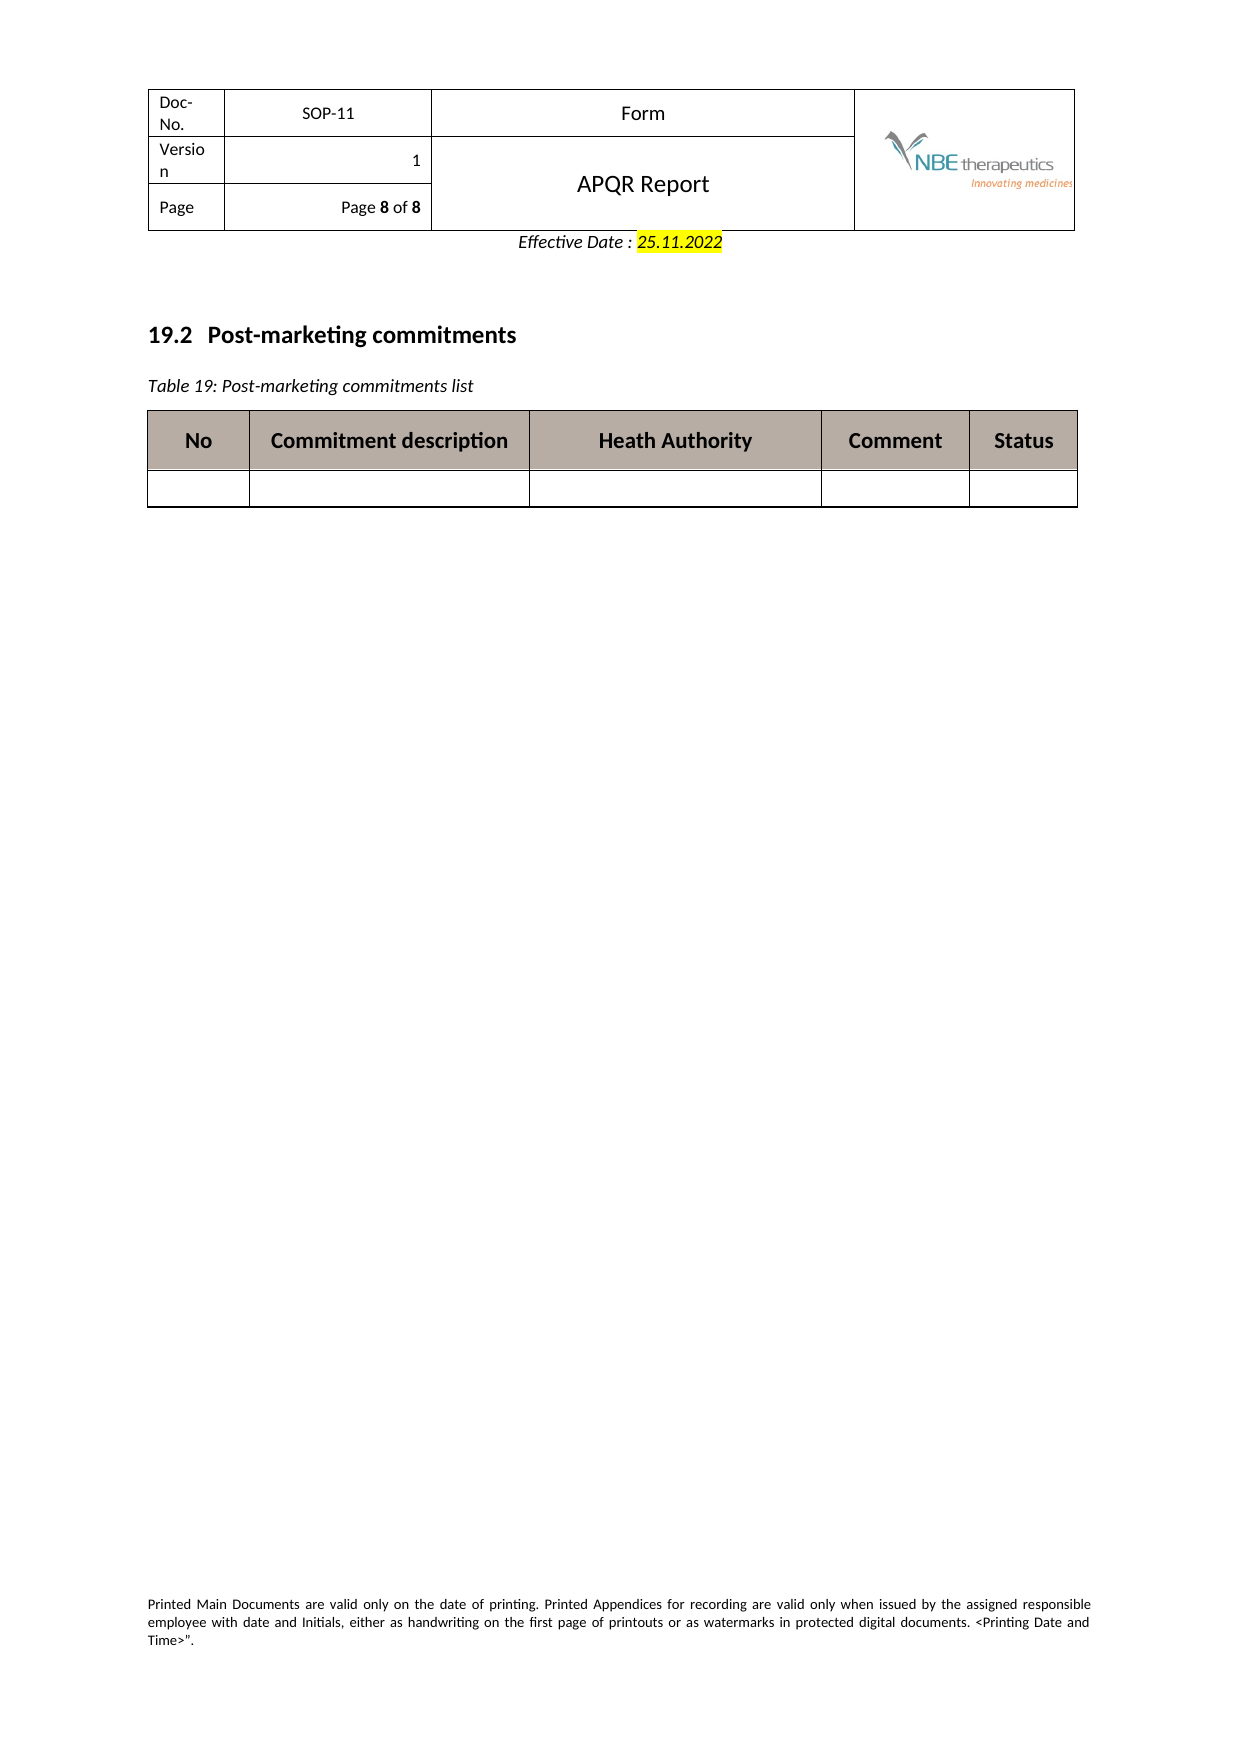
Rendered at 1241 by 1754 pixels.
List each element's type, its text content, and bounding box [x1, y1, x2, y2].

picture [884, 131, 1073, 189]
text Table 19: Post-marketing commitments list [148, 374, 1093, 397]
table_cell [250, 471, 529, 506]
table_header Comment [822, 411, 969, 469]
table_header Status [970, 411, 1077, 469]
subtitle Post-marketing commitments [148, 319, 1093, 349]
table_cell [822, 471, 969, 506]
table_header No [148, 411, 249, 469]
table_cell [530, 471, 821, 506]
table_cell [148, 471, 249, 506]
table_header Commitment description [250, 411, 529, 469]
table_header Heath Authority [530, 411, 821, 469]
table_cell [970, 471, 1077, 506]
